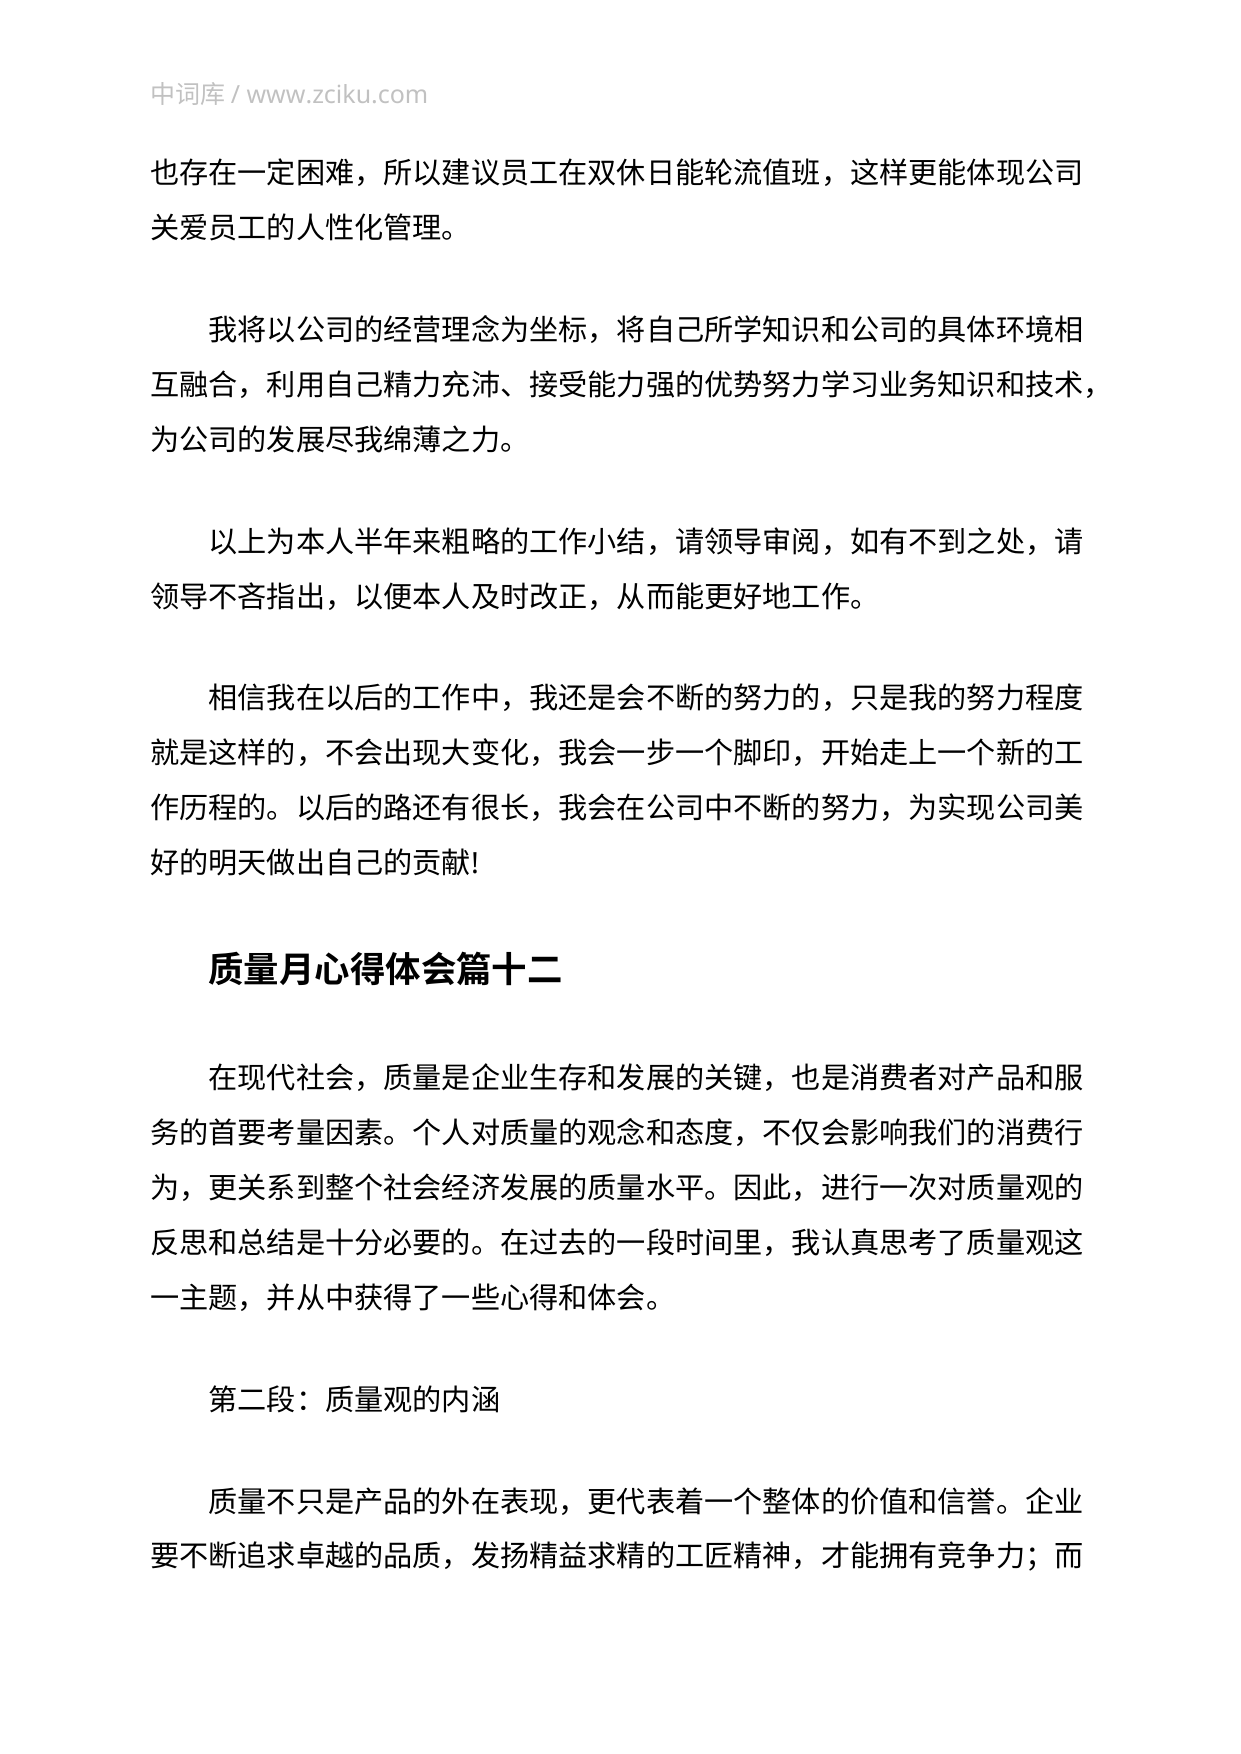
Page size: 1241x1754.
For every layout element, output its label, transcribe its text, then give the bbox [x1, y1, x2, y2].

text 我将以公司的经营理念为坐标，将自己所学知识和公司的具体环境相互融合，利用自己精力充沛、接受能力强的优势努力学习业务知识和技术，为公司的发展尽我绵薄之力。 [150, 307, 1090, 459]
text 第二段：质量观的内涵 [150, 1376, 1090, 1419]
text 质量月心得体会篇十二 [150, 942, 1090, 993]
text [150, 1478, 1090, 1575]
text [150, 150, 1090, 247]
text 相信我在以后的工作中，我还是会不断的努力的，只是我的努力程度就是这样的，不会出现大变化，我会一步一个脚印，开始走上一个新的工作历程的。以后的路还有很长，我会在公司中不断的努力，为实现公司美好的明天做出自己的贡献! [150, 675, 1090, 882]
text 在现代社会，质量是企业生存和发展的关键，也是消费者对产品和服务的首要考量因素。个人对质量的观念和态度，不仅会影响我们的消费行为，更关系到整个社会经济发展的质量水平。因此，进行一次对质量观的反思和总结是十分必要的。在过去的一段时间里，我认真思考了质量观这一主题，并从中获得了一些心得和体会。 [150, 1055, 1090, 1317]
text 以上为本人半年来粗略的工作小结，请领导审阅，如有不到之处，请领导不吝指出，以便本人及时改正，从而能更好地工作。 [150, 518, 1090, 615]
